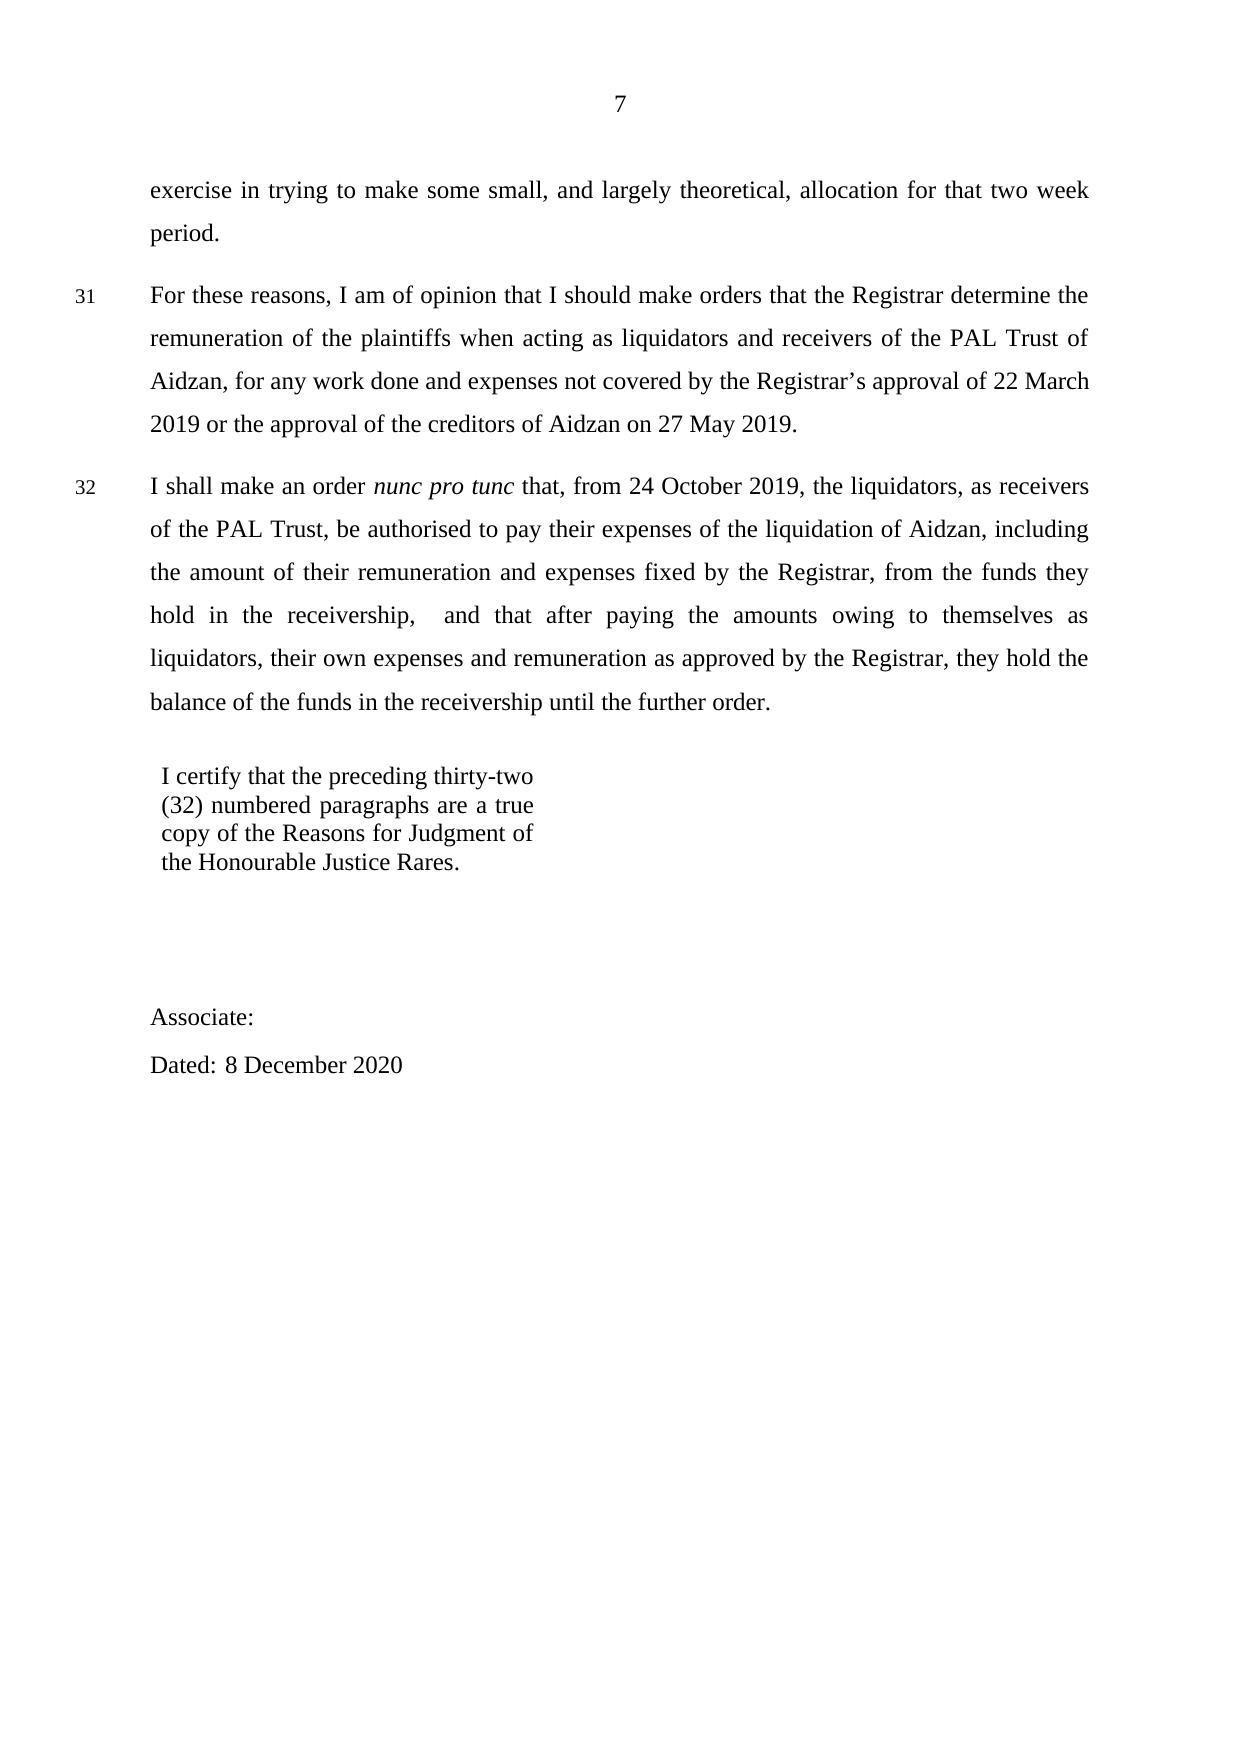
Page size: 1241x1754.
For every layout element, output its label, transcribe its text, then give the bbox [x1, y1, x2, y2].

text Dated: 8 December 2020 [150, 1050, 1090, 1078]
text I shall make an order nunc pro tunc that, from 24 October 2019, the liquidators, as receivers of the PAL Trust, be authorised to pay their expenses of the liquidation of Aidzan, including the amount of their remuneration and expenses fixed by the Registrar, from the funds they hold in the receivership, and that after paying the amounts owing to themselves as liquidators, their own expenses and remuneration as approved by the Registrar, they hold the balance of the funds in the receivership until the further order. [75, 471, 1090, 715]
text Associate: [150, 1002, 1090, 1031]
table_header I certify that the preceding thirty-two (32) numbered paragraphs are a true copy of the Reasons for Judgment of the Honourable Justice Rares. [150, 749, 545, 895]
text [75, 175, 1090, 247]
text For these reasons, I am of opinion that I should make orders that the Registrar determine the remuneration of the plaintiffs when acting as liquidators and receivers of the PAL Trust of Aidzan, for any work done and expenses not covered by the Registrar’s approval of 22 March 2019 or the approval of the creditors of Aidzan on 27 May 2019. [75, 280, 1090, 438]
